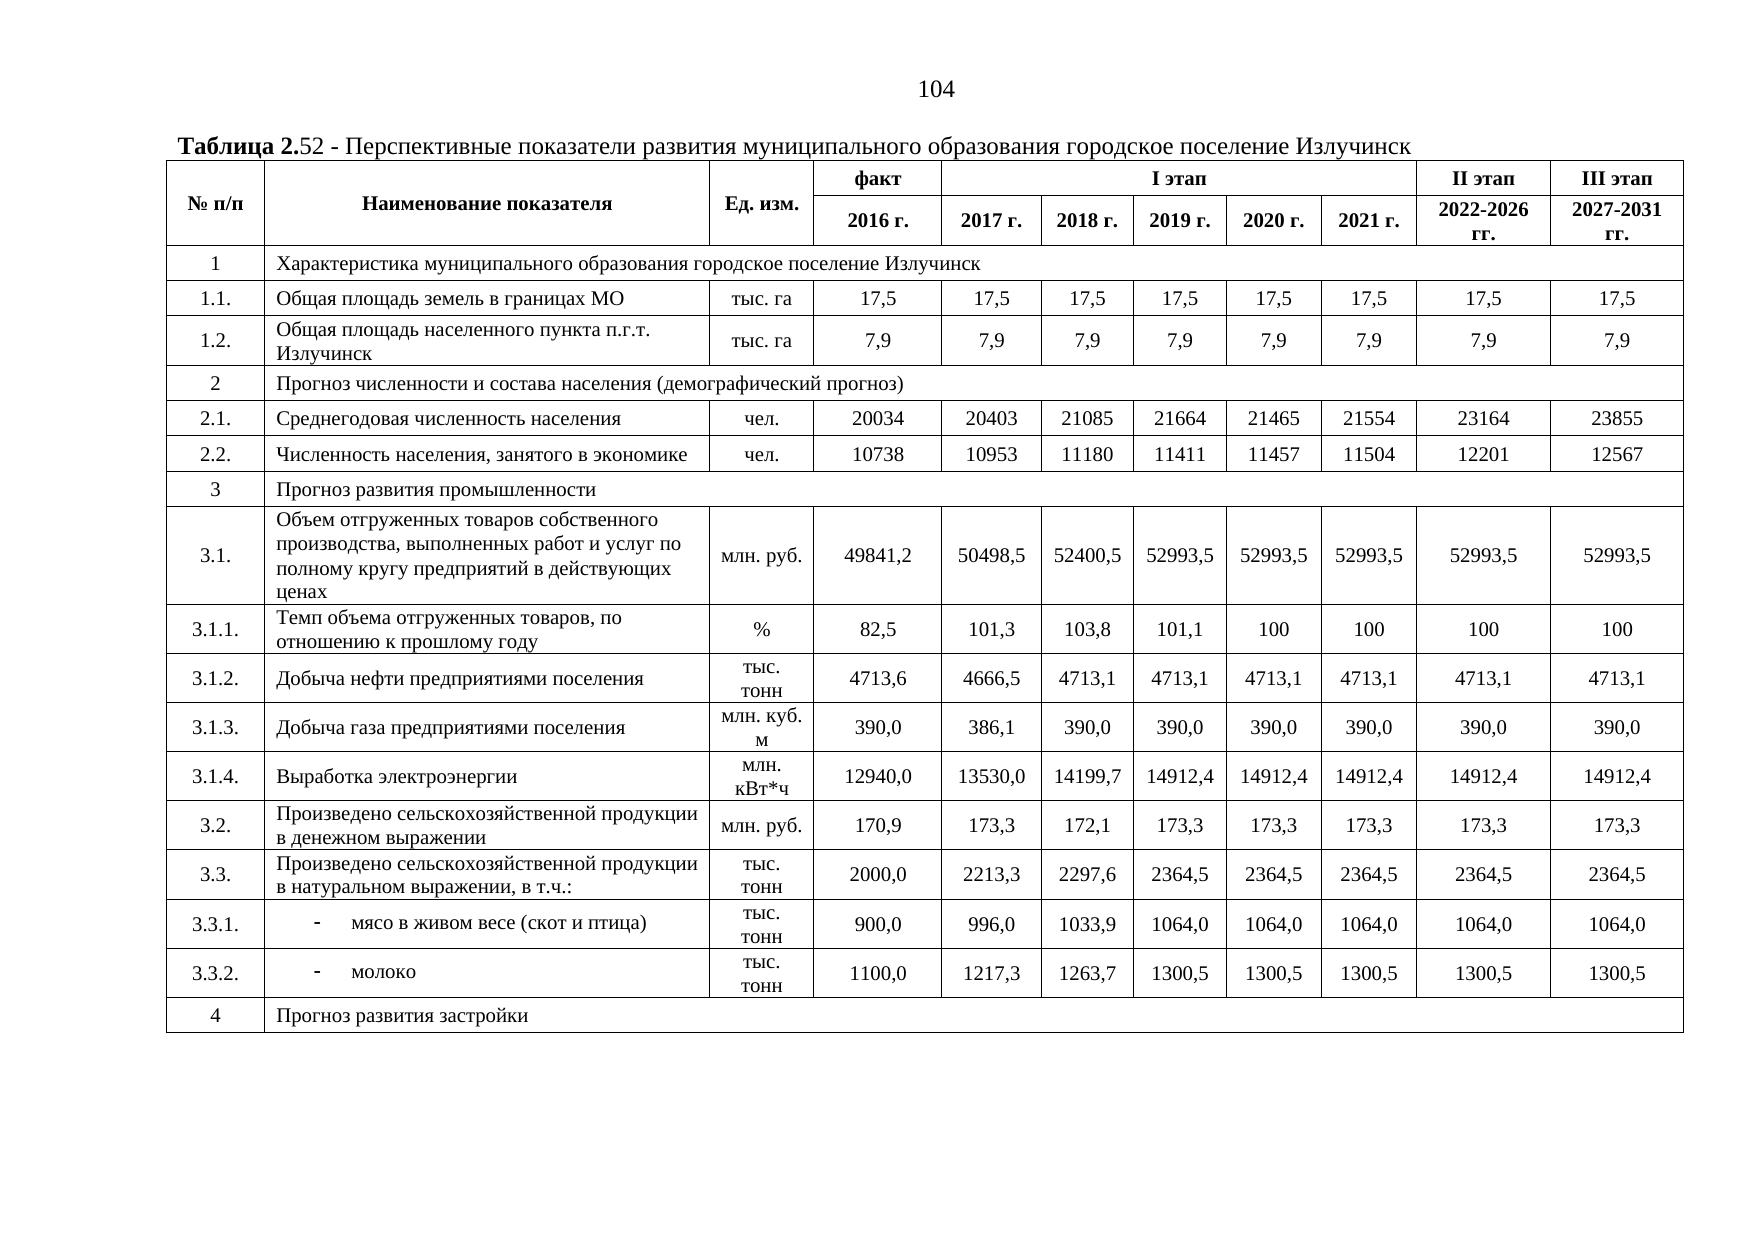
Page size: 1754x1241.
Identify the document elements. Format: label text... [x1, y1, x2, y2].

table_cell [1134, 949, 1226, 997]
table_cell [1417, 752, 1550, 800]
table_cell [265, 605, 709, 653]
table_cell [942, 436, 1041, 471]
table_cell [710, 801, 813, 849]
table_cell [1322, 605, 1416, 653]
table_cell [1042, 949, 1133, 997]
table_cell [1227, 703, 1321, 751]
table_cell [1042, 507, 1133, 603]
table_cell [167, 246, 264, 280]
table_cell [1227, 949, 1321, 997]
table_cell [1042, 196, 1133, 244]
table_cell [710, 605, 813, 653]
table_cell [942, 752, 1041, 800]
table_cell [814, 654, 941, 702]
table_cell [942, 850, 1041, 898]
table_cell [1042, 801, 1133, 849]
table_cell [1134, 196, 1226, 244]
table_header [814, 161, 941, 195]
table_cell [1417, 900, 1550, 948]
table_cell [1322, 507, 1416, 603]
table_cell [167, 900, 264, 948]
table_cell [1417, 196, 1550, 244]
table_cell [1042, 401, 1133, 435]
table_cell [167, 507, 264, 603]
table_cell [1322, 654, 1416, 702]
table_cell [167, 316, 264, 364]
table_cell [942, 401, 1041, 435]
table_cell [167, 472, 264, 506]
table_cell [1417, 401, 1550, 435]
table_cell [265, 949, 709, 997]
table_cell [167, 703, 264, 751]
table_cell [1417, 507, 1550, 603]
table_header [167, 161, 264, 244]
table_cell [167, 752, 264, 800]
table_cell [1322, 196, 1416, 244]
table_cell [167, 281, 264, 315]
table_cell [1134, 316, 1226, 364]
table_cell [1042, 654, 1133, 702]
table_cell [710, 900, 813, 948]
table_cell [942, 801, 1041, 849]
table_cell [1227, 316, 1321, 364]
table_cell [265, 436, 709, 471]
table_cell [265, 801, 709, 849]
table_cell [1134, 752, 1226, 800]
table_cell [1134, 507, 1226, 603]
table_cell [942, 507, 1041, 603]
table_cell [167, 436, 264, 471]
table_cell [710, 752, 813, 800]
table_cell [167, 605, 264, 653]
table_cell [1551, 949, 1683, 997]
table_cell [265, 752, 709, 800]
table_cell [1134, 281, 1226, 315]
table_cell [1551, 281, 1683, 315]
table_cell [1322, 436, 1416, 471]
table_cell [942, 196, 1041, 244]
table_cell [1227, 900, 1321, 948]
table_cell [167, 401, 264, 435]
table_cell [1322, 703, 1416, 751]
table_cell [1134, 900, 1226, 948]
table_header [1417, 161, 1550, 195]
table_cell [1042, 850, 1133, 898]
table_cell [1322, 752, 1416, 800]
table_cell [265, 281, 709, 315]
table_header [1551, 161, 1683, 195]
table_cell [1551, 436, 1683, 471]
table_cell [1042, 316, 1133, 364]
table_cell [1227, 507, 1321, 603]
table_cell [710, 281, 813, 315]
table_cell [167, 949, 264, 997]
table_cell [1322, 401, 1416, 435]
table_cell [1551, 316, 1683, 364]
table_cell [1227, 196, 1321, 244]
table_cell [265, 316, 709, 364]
text Таблица 2.52 - Перспективные показатели развития муниципального образования городское поселение Излучинск [177, 131, 1695, 160]
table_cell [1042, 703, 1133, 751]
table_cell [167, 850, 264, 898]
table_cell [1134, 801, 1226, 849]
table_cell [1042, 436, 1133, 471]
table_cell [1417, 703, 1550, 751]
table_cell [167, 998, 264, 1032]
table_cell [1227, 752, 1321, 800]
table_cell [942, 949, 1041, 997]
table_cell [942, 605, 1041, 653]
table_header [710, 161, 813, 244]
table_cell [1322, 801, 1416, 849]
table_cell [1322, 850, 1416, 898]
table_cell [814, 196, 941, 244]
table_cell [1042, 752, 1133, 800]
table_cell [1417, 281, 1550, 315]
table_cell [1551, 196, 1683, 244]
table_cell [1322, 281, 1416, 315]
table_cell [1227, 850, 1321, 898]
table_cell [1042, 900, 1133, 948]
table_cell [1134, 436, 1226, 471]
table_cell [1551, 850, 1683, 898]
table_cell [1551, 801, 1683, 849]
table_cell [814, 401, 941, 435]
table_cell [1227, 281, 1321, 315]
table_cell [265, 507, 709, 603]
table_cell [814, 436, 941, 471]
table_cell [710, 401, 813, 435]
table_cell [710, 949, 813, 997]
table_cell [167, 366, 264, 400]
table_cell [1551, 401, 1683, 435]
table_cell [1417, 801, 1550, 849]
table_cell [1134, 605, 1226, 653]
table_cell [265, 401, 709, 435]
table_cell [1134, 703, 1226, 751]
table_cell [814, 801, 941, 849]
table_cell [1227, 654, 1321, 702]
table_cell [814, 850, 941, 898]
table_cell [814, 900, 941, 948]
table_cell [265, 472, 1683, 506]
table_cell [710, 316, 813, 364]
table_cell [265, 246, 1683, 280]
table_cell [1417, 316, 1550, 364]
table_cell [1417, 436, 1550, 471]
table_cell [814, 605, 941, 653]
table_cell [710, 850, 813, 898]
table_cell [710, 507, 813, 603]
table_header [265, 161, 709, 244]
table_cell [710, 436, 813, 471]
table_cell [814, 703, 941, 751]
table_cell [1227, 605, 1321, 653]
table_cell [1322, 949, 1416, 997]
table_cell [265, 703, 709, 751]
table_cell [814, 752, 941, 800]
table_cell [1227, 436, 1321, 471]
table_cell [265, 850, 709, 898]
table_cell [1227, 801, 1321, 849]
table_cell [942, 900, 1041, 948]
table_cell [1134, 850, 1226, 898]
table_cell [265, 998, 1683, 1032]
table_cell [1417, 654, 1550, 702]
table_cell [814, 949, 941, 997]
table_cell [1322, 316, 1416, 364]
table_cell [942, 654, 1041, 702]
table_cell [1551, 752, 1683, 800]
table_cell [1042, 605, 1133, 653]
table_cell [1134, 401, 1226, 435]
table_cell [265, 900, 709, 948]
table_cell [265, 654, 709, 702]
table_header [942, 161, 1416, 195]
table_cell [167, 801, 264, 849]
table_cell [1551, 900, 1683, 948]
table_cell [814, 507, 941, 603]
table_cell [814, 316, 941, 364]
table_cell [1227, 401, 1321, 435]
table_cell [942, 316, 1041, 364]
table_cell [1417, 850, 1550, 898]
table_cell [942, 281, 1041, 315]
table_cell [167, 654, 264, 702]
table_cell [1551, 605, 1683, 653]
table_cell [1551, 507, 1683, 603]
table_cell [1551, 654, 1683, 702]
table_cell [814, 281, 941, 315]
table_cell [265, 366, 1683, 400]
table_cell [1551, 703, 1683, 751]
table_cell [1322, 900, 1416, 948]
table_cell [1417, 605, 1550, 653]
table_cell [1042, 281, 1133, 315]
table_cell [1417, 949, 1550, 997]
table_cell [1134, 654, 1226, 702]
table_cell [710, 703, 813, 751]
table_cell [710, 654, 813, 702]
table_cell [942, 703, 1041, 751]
